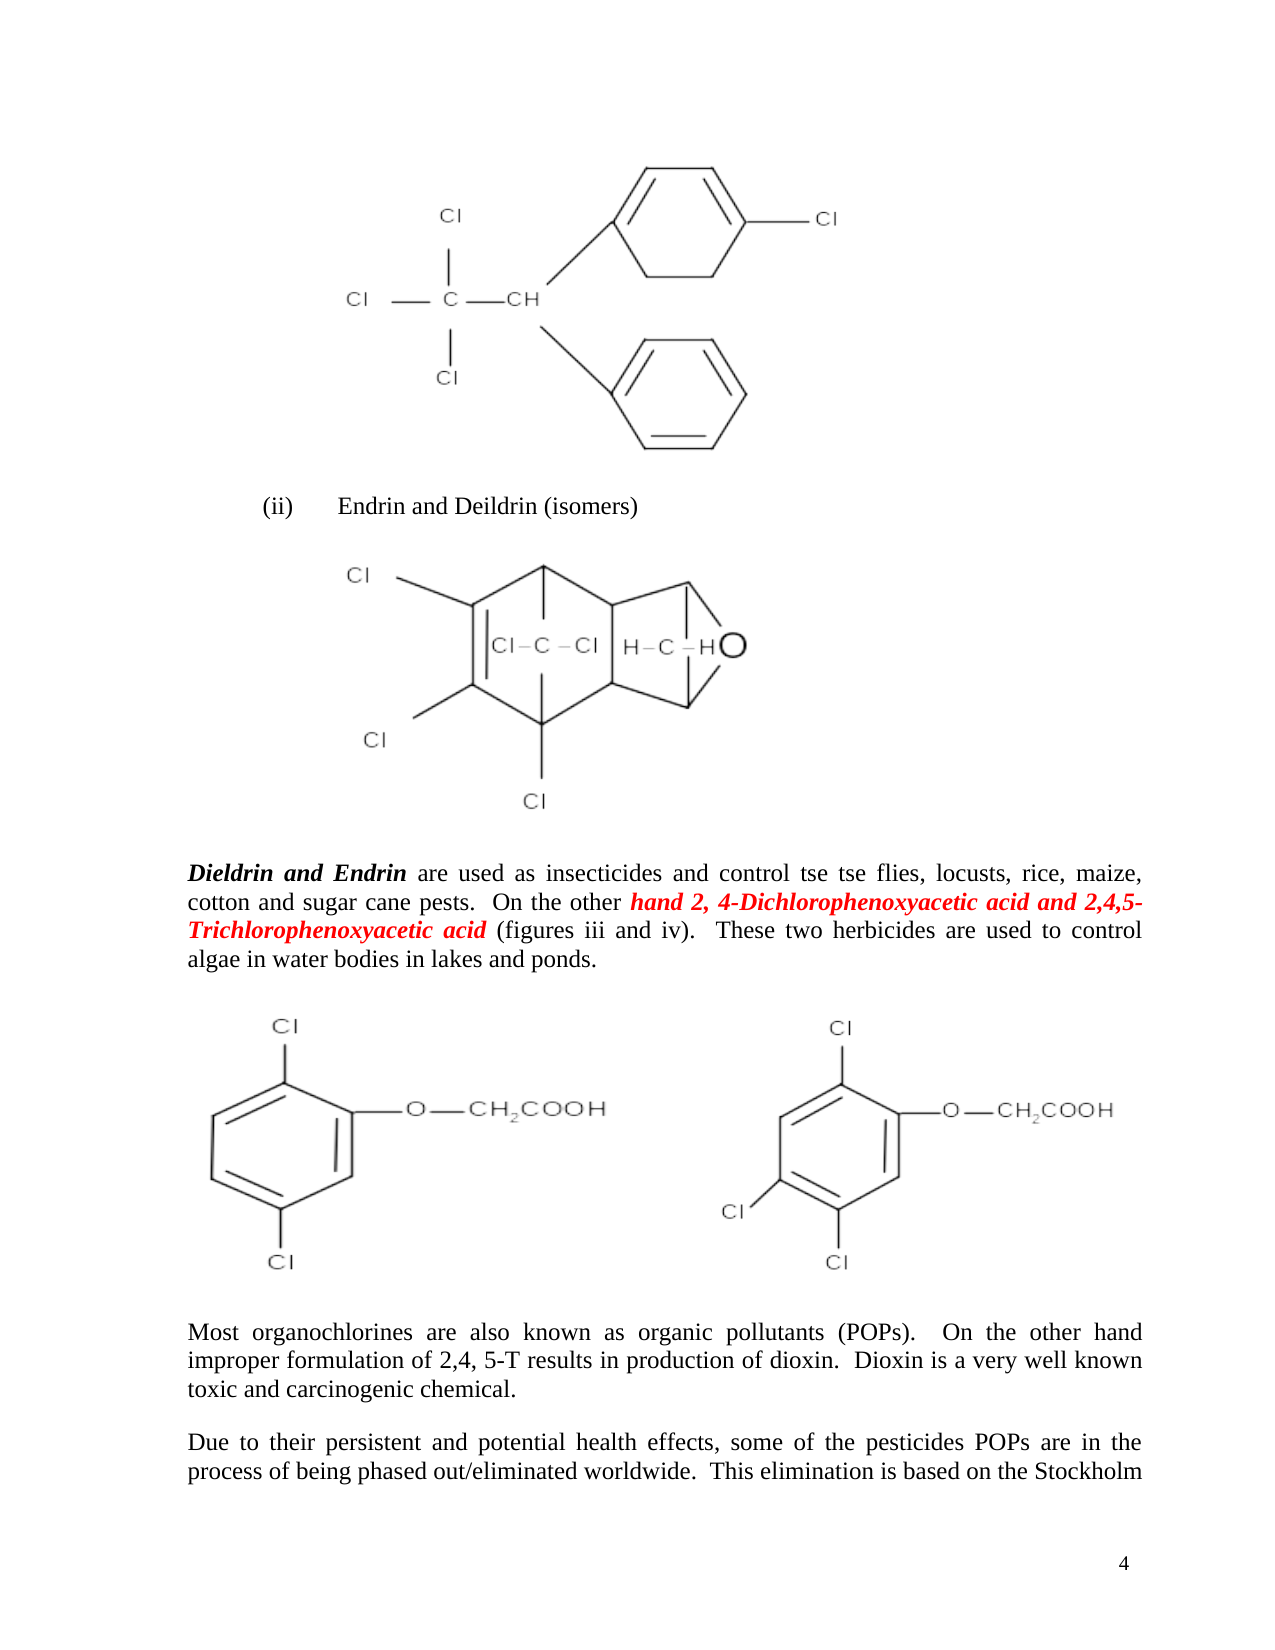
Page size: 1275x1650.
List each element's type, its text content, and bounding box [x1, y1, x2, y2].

text Most organochlorines are also known as organic pollutants (POPs). On the other hand improper formulation of 2,4, 5-T results in production of dioxin. Dioxin is a very well known toxic and carcinogenic chemical. [187, 1317, 1144, 1403]
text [187, 1427, 1144, 1485]
text Dieldrin and Endrin are used as insecticides and control tse tse flies, locusts, rice, maize, cotton and sugar cane pests. On the other hand 2, 4-Dichlorophenoxyacetic acid and 2,4,5-Trichlorophenoxyacetic acid (figures iii and iv). These two herbicides are used to control algae in water bodies in lakes and ponds. [187, 858, 1144, 973]
list Endrin and Deildrin (isomers) [262, 491, 1144, 520]
